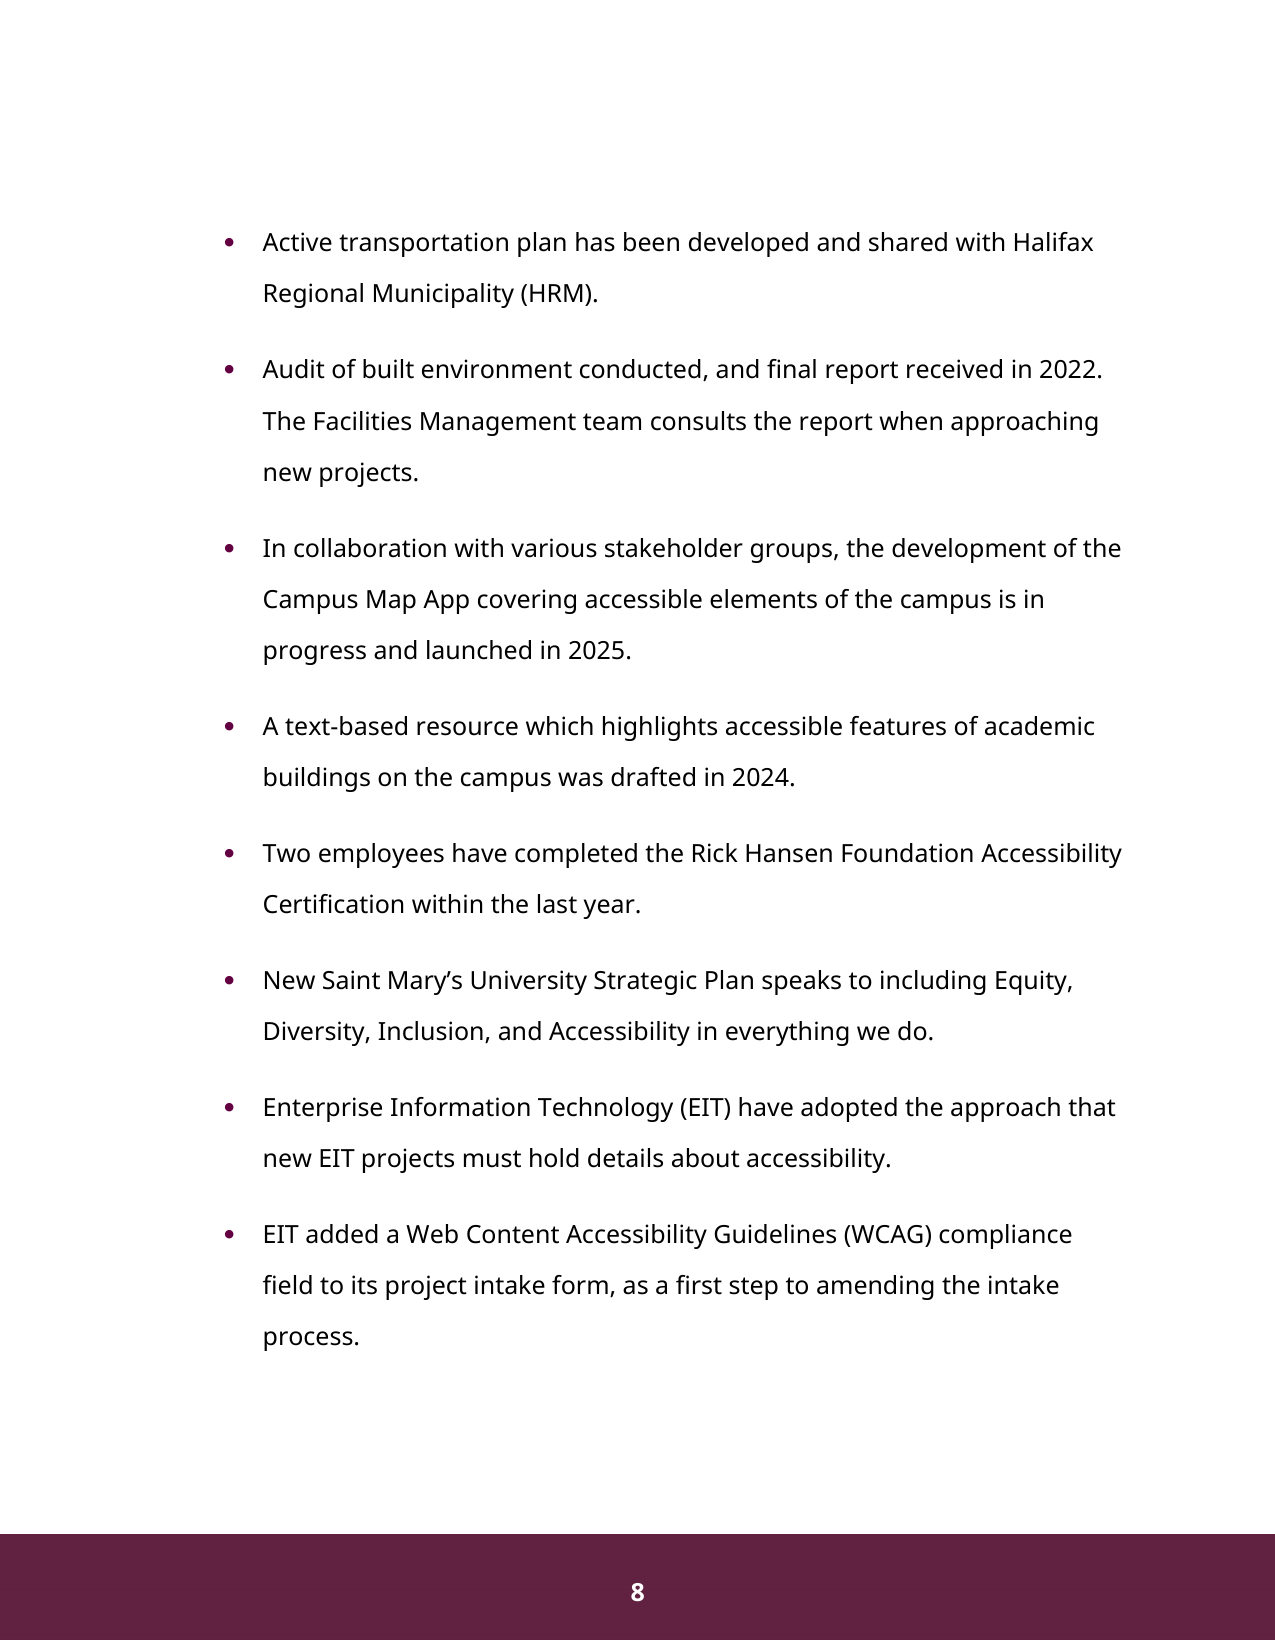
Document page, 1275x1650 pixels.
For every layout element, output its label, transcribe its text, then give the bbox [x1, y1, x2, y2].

list In collaboration with various stakeholder groups, the development of the Campus Map App covering accessible elements of the campus is in progress and launched in 2025. [225, 530, 1125, 666]
picture [0, 1534, 1275, 1640]
list New Saint Mary’s University Strategic Plan speaks to including Equity, Diversity, Inclusion, and Accessibility in everything we do. [225, 962, 1125, 1048]
list Enterprise Information Technology (EIT) have adopted the approach that new EIT projects must hold details about accessibility. [225, 1089, 1125, 1175]
list A text-based resource which highlights accessible features of academic buildings on the campus was drafted in 2024. [225, 708, 1125, 793]
list Two employees have completed the Rick Hansen Foundation Accessibility Certification within the last year. [225, 835, 1125, 921]
list Audit of built environment conducted, and final report received in 2022. The Facilities Management team consults the report when approaching new projects. [225, 352, 1125, 488]
list EIT added a Web Content Accessibility Guidelines (WCAG) compliance field to its project intake form, as a first step to amending the intake process. [225, 1217, 1125, 1353]
list Active transportation plan has been developed and shared with Halifax Regional Municipality (HRM). [225, 225, 1125, 310]
